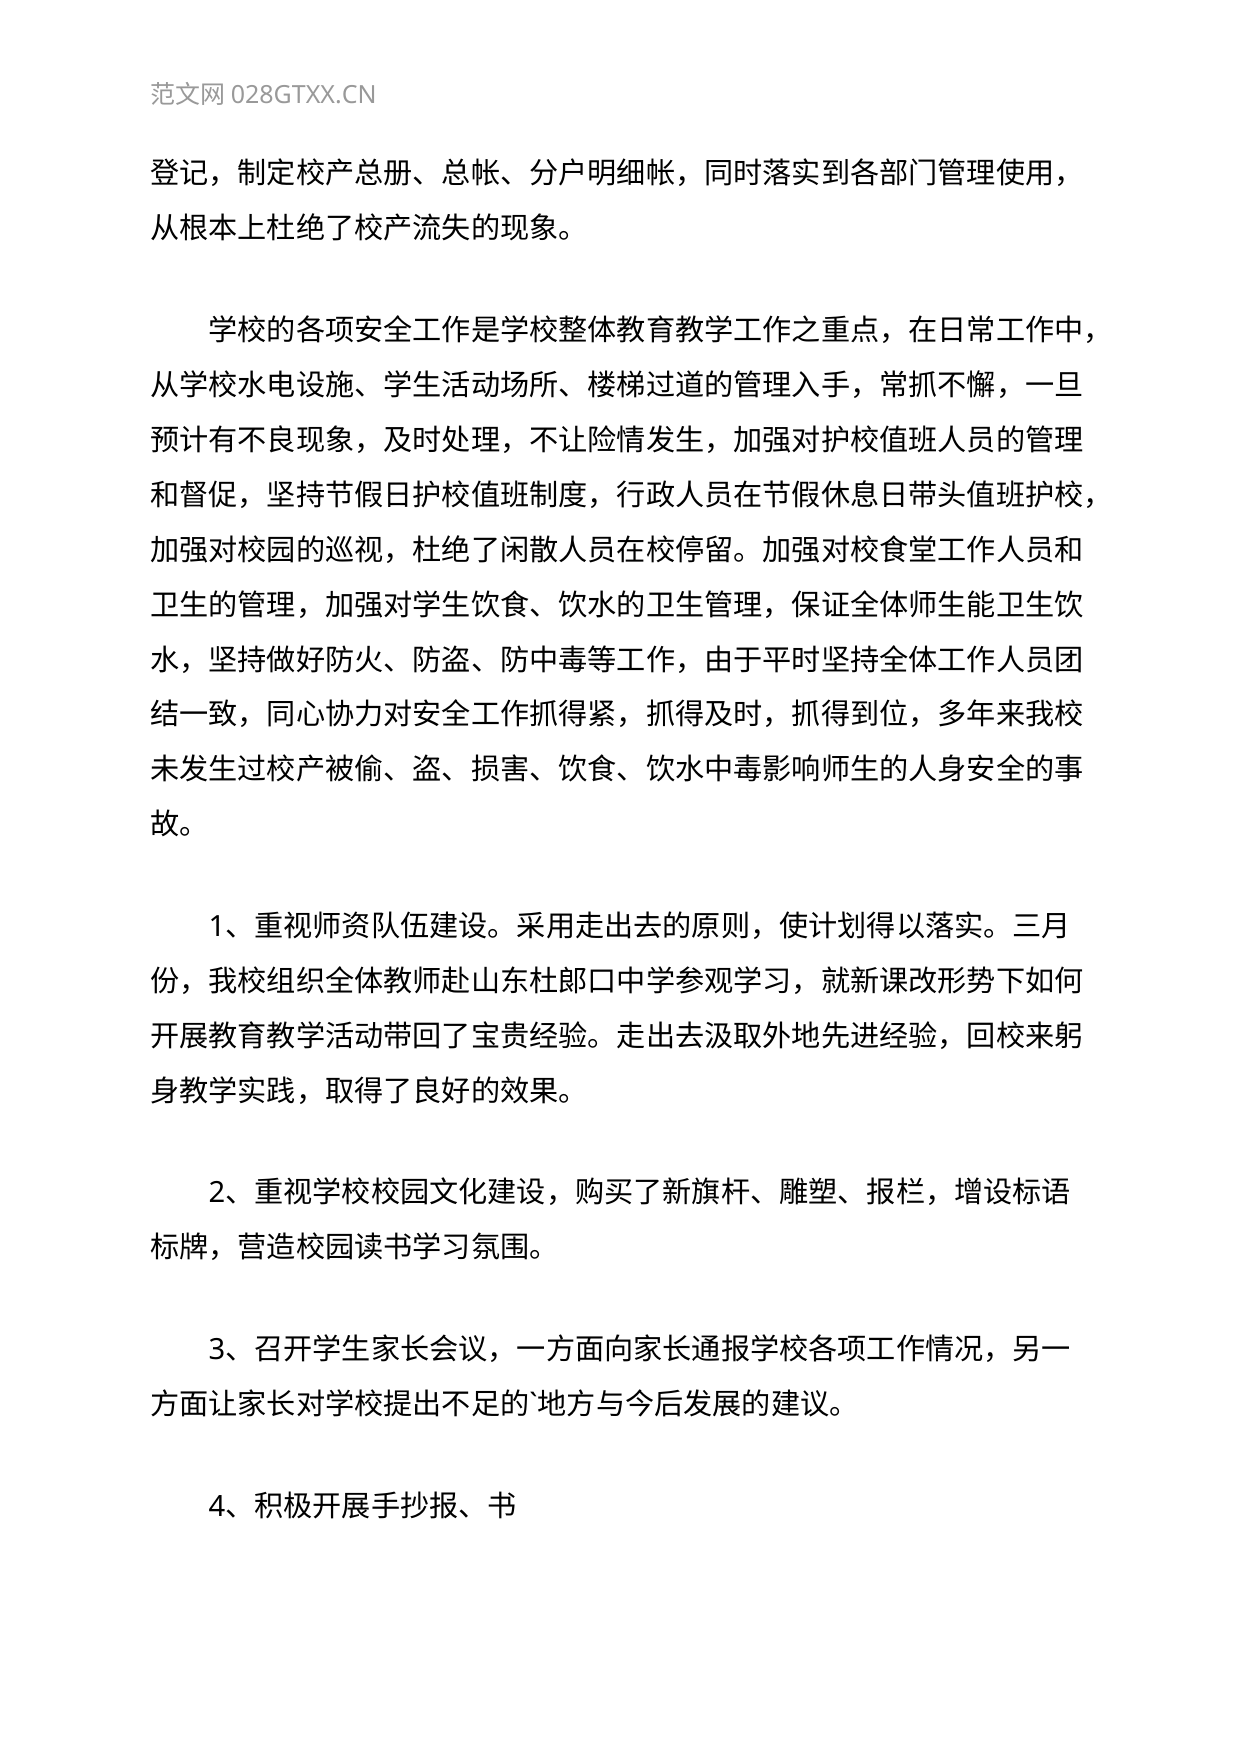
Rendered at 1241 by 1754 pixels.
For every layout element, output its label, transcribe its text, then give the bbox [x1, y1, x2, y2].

text 2、重视学校校园文化建设，购买了新旗杆、雕塑、报栏，增设标语标牌，营造校园读书学习氛围。 [150, 1169, 1090, 1266]
text 3、召开学生家长会议，一方面向家长通报学校各项工作情况，另一方面让家长对学校提出不足的`地方与今后发展的建议。 [150, 1326, 1090, 1423]
text 4、积极开展手抄报、书 [150, 1483, 1090, 1525]
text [150, 150, 1090, 247]
text 学校的各项安全工作是学校整体教育教学工作之重点，在日常工作中，从学校水电设施、学生活动场所、楼梯过道的管理入手，常抓不懈，一旦预计有不良现象，及时处理，不让险情发生，加强对护校值班人员的管理和督促，坚持节假日护校值班制度，行政人员在节假休息日带头值班护校，加强对校园的巡视，杜绝了闲散人员在校停留。加强对校食堂工作人员和卫生的管理，加强对学生饮食、饮水的卫生管理，保证全体师生能卫生饮水，坚持做好防火、防盗、防中毒等工作，由于平时坚持全体工作人员团结一致，同心协力对安全工作抓得紧，抓得及时，抓得到位，多年来我校未发生过校产被偷、盗、损害、饮食、饮水中毒影响师生的人身安全的事故。 [150, 307, 1090, 843]
text 1、重视师资队伍建设。采用走出去的原则，使计划得以落实。三月份，我校组织全体教师赴山东杜郞口中学参观学习，就新课改形势下如何开展教育教学活动带回了宝贵经验。走出去汲取外地先进经验，回校来躬身教学实践，取得了良好的效果。 [150, 902, 1090, 1109]
